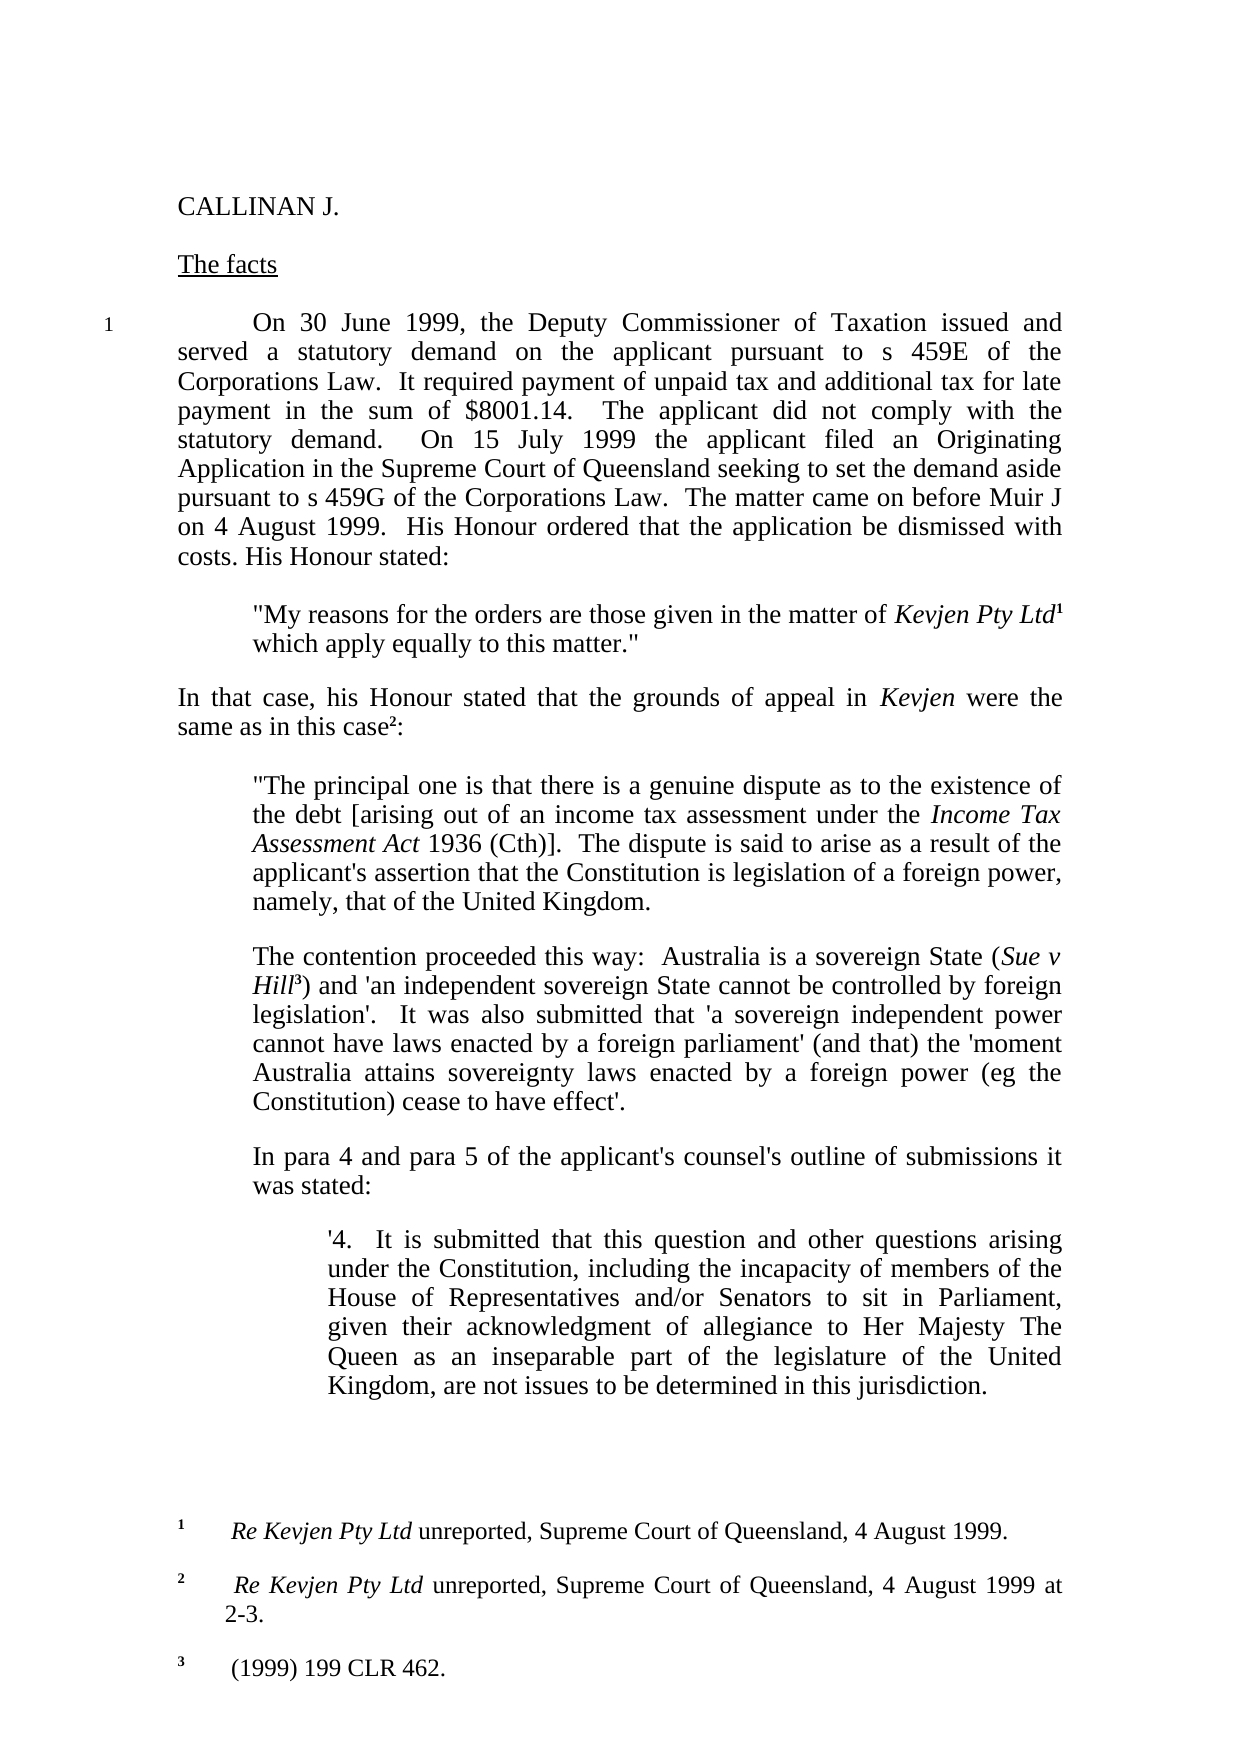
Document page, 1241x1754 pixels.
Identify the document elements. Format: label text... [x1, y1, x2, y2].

text "My reasons for the orders are those given in the matter of Kevjen Pty Ltd which apply equally to this matter." [252, 600, 1063, 658]
text The contention proceeded this way: Australia is a sovereign State (Sue v Hill) and 'an independent sovereign State cannot be controlled by foreign legislation'. It was also submitted that 'a sovereign independent power cannot have laws enacted by a foreign parliament' (and that) the 'moment Australia attains sovereignty laws enacted by a foreign power (eg the Constitution) cease to have effect'. [252, 942, 1063, 1117]
text The facts [177, 250, 1063, 279]
list On 30 June 1999, the Deputy Commissioner of Taxation issued and served a statutory demand on the applicant pursuant to s 459E of the Corporations Law. It required payment of unpaid tax and additional tax for late payment in the sum of $8001.14. The applicant did not comply with the statutory demand. On 15 July 1999 the applicant filed an Originating Application in the Supreme Court of Queensland seeking to set the demand aside pursuant to s 459G of the Corporations Law. The matter came on before Muir J on 4 August 1999. His Honour ordered that the application be dismissed with costs. His Honour stated: [103, 308, 1063, 571]
text In para 4 and para 5 of the applicant's counsel's outline of submissions it was stated: [252, 1142, 1063, 1200]
text In that case, his Honour stated that the grounds of appeal in Kevjen were the same as in this case: [177, 683, 1063, 742]
text CALLINAN J. [177, 192, 1063, 221]
text '4. It is submitted that this question and other questions arising under the Constitution, including the incapacity of members of the House of Representatives and/or Senators to sit in Parliament, given their acknowledgment of allegiance to Her Majesty The Queen as an inseparable part of the legislature of the United Kingdom, are not issues to be determined in this jurisdiction. [327, 1225, 1063, 1400]
text "The principal one is that there is a genuine dispute as to the existence of the debt [arising out of an income tax assessment under the Income Tax Assessment Act 1936 (Cth)]. The dispute is said to arise as a result of the applicant's assertion that the Constitution is legislation of a foreign power, namely, that of the United Kingdom. [252, 771, 1063, 917]
